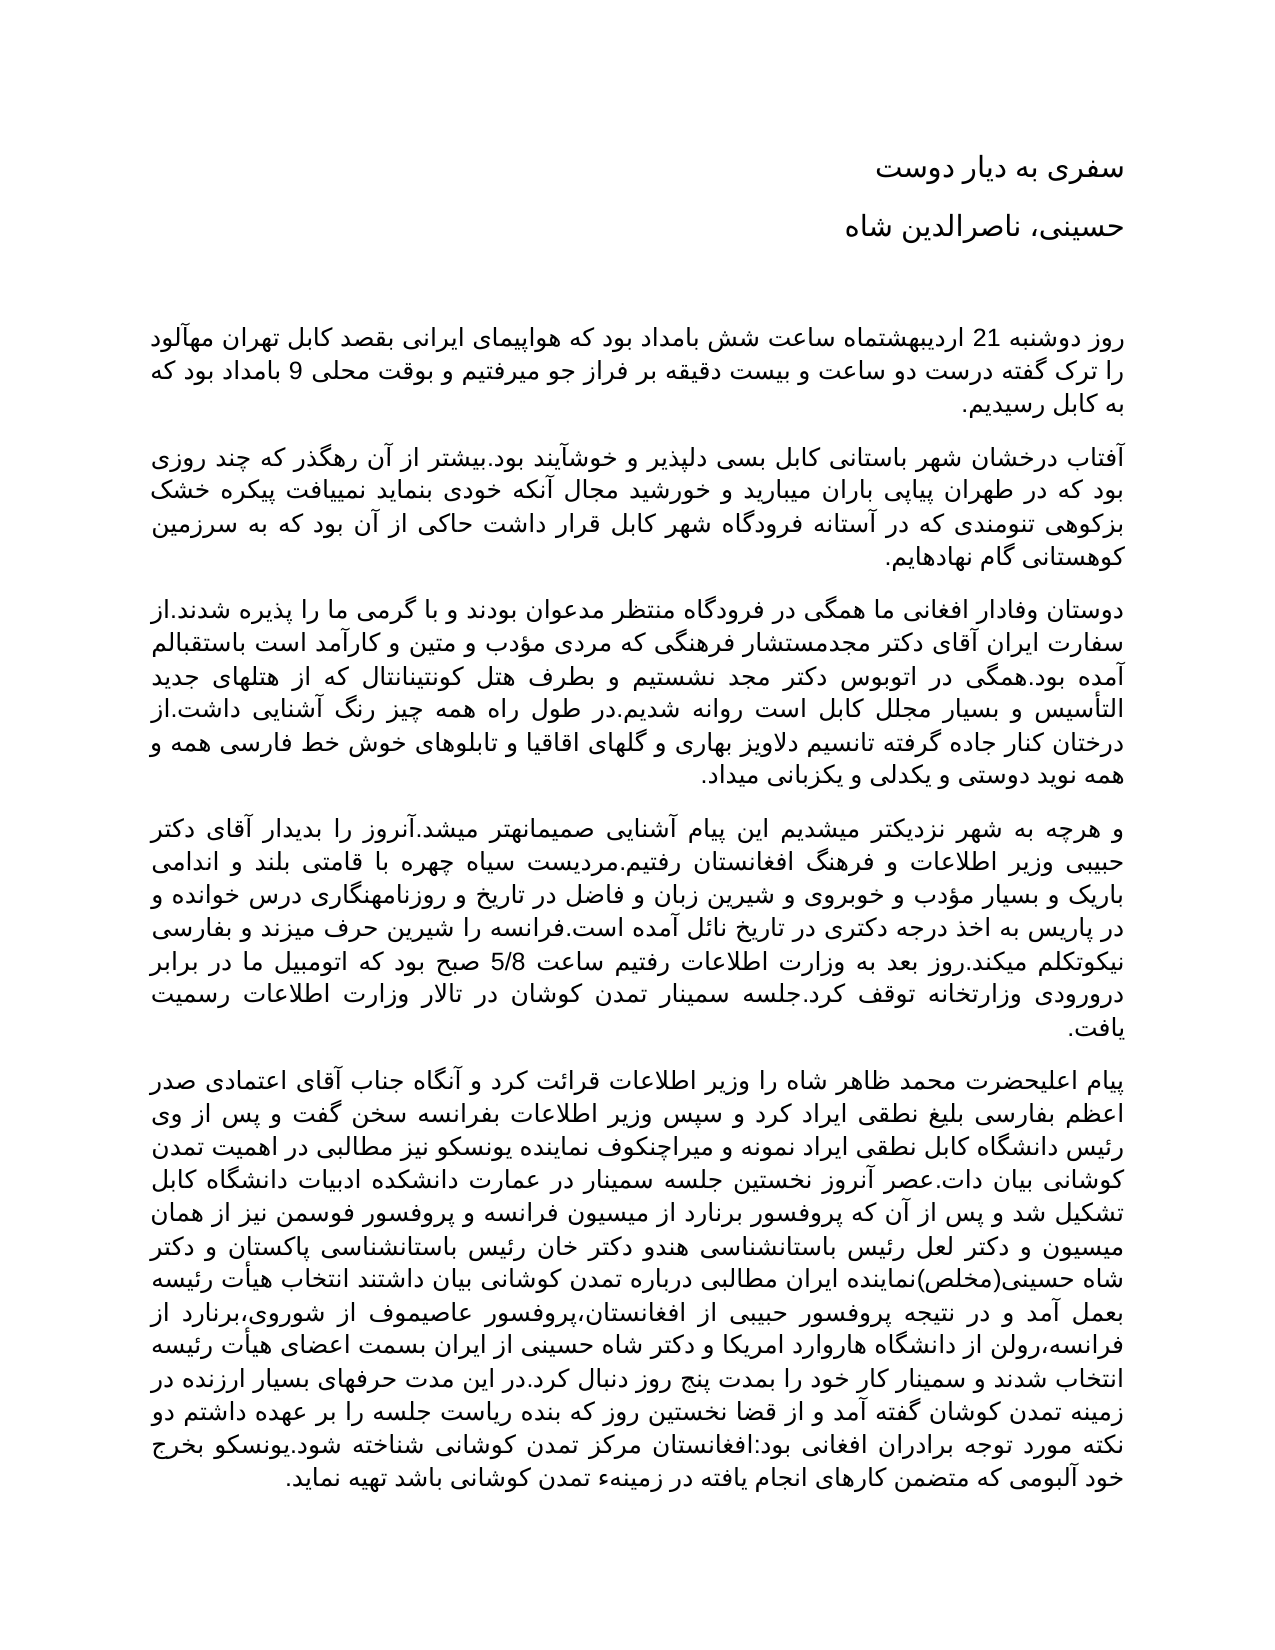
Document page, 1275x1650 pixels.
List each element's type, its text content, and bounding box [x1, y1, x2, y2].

text دوستان وفادار افغانی ما همگی در فرودگاه منتظر مدعوان بودند و با گرمی ما را پذیره شدند.از سفارت ایران آقای دکتر مجدمستشار فرهنگی که‏ مردی مؤدب و متین و کارآمد است باستقبالم آمده بود.همگی در اتوبوس دکتر مجد نشستیم و بطرف هتل کونتینانتال که از هتلهای جدید التأسیس و بسیار مجلل‏ کابل است روانه شدیم.در طول راه همه چیز رنگ آشنایی داشت.از درختان‏ کنار جاده گرفته تانسیم دلاویز بهاری و گلهای اقاقیا و تابلوهای خوش خط فارسی همه و همه نوید دوستی و یکدلی و یکزبانی می‏داد. [150, 595, 1125, 789]
text روز دوشنبه 21 اردیبهشت‏ماه ساعت شش بامداد بود که هواپیمای‏ ایرانی بقصد کابل تهران مه‏آلود را ترک گفته درست دو ساعت و بیست دقیقه‏ بر فراز جو میرفتیم و بوقت محلی 9 بامداد بود که به کابل رسیدیم. [150, 323, 1125, 417]
text حسینی، ناصرالدین شاه [150, 209, 1125, 243]
text و هرچه به شهر نزدیک‏تر میشدیم این پیام آشنایی صمیمانه‏تر میشد.آنروز را بدیدار آقای دکتر حبیبی وزیر اطلاعات و فرهنگ افغانستان رفتیم.مردیست‏ سیاه چهره با قامتی بلند و اندامی باریک و بسیار مؤدب و خوبروی و شیرین‏ زبان و فاضل در تاریخ و روزنامه‏نگاری درس خوانده و در پاریس به اخذ درجه دکتری در تاریخ نائل آمده است.فرانسه را شیرین حرف میزند و بفارسی نیکوتکلم میکند.روز بعد به وزارت اطلاعات رفتیم ساعت 5/8 صبح بود که اتومبیل ما در برابر درورودی وزارتخانه توقف کرد.جلسه سمینار تمدن کوشان در تالار وزارت اطلاعات رسمیت یافت. [150, 814, 1125, 1041]
text سفری به دیار دوست [150, 150, 1125, 183]
text آفتاب درخشان شهر باستانی کابل بسی دلپذیر و خوش‏آیند بود.بیشتر از آن رهگذر که چند روزی بود که در طهران پیاپی باران میبارید و خورشید مجال آنکه خودی بنماید نمی‏یافت پیکره خشک بزکوهی تنومندی که در آستانه‏ فرودگاه شهر کابل قرار داشت حاکی از آن بود که به سرزمین کوهستانی گام‏ نهاده‏ایم. [150, 442, 1125, 570]
text پیام اعلیحضرت محمد ظاهر شاه را وزیر اطلاعات قرائت کرد و آنگاه‏ جناب آقای اعتمادی صدر اعظم بفارسی بلیغ نطقی ایراد کرد و سپس وزیر اطلاعات‏ بفرانسه سخن گفت و پس از وی رئیس دانشگاه کابل نطقی ایراد نمونه و میراچنکوف‏ نماینده یونسکو نیز مطالبی در اهمیت تمدن کوشانی بیان دات.عصر آنروز نخستین‏ جلسه سمینار در عمارت دانشکده ادبیات دانشگاه کابل تشکیل شد و پس از آن‏ که پروفسور برنارد از میسیون فرانسه و پروفسور فوسمن نیز از همان میسیون و دکتر لعل رئیس باستانشناسی هندو دکتر خان رئیس باستان‏شناسی پاکستان و دکتر شاه حسینی(مخلص)نماینده ایران مطالبی درباره تمدن کوشانی بیان داشتند انتخاب‏ هیأت رئیسه بعمل آمد و در نتیجه پروفسور حبیبی از افغانستان،پروفسور عاصیموف از شوروی،برنارد از فرانسه،رولن از دانشگاه هاروارد امریکا و دکتر شاه حسینی از ایران بسمت اعضای هیأت رئیسه انتخاب شدند و سمینار کار خود را بمدت پنج روز دنبال کرد.در این مدت حرفهای بسیار ارزنده در زمینه تمدن کوشان گفته آمد و از قضا نخستین روز که بنده ریاست جلسه را بر عهده‏ داشتم دو نکته مورد توجه برادران افغانی بود:افغانستان مرکز تمدن‏ کوشانی شناخته شود.یونسکو بخرج خود آلبومی که متضمن کارهای انجام یافته‏ در زمینهء تمدن کوشانی باشد تهیه نماید. [150, 1066, 1125, 1491]
